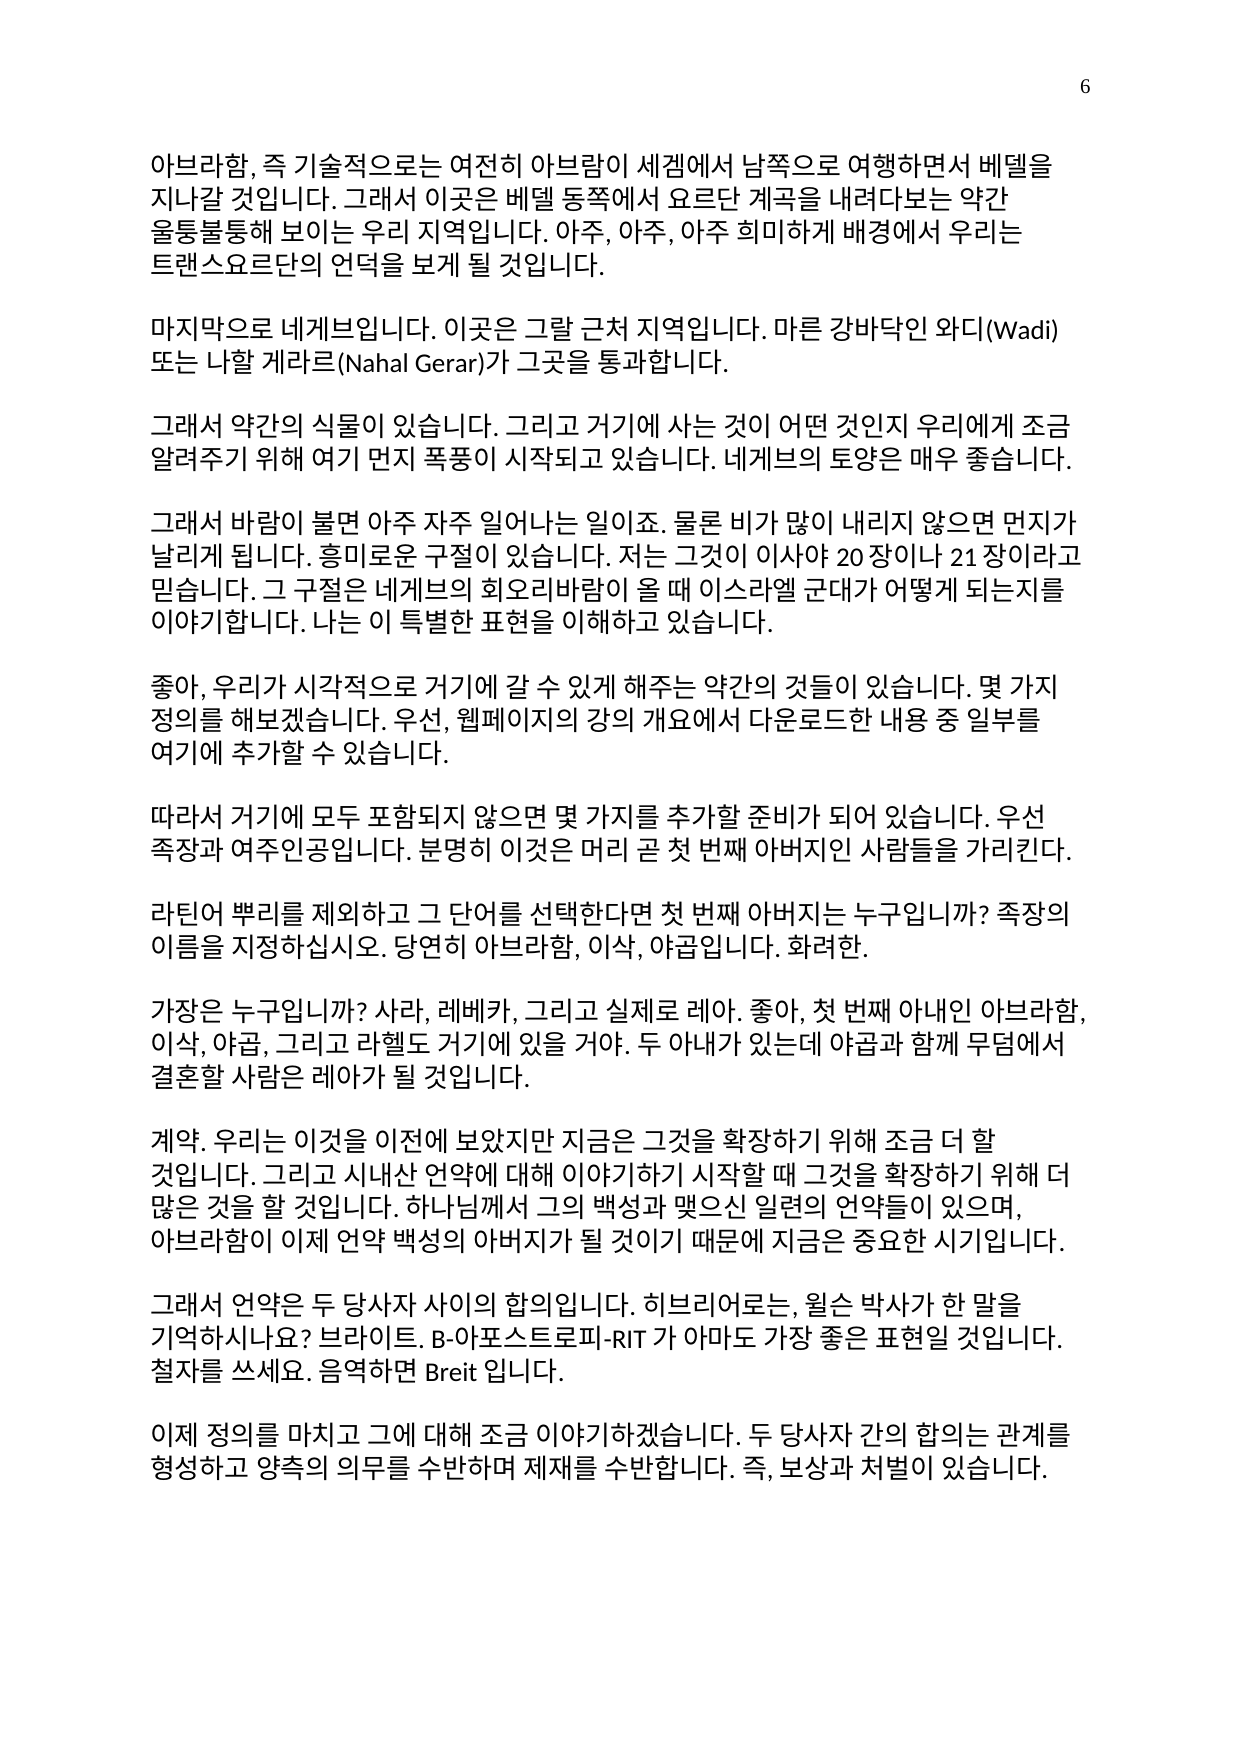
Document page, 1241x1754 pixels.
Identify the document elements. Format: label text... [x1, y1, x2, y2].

text 그래서 약간의 식물이 있습니다. 그리고 거기에 사는 것이 어떤 것인지 우리에게 조금 알려주기 위해 여기 먼지 폭풍이 시작되고 있습니다. 네게브의 토양은 매우 좋습니다. [150, 410, 1090, 476]
text 좋아, 우리가 시각적으로 거기에 갈 수 있게 해주는 약간의 것들이 있습니다. 몇 가지 정의를 해보겠습니다. 우선, 웹페이지의 강의 개요에서 다운로드한 내용 중 일부를 여기에 추가할 수 있습니다. [150, 671, 1090, 770]
text 그래서 바람이 불면 아주 자주 일어나는 일이죠. 물론 비가 많이 내리지 않으면 먼지가 날리게 됩니다. 흥미로운 구절이 있습니다. 저는 그것이 이사야 20장이나 21장이라고 믿습니다. 그 구절은 네게브의 회오리바람이 올 때 이스라엘 군대가 어떻게 되는지를 이야기합니다. 나는 이 특별한 표현을 이해하고 있습니다. [150, 508, 1090, 640]
text 가장은 누구입니까? 사라, 레베카, 그리고 실제로 레아. 좋아, 첫 번째 아내인 아브라함, 이삭, 야곱, 그리고 라헬도 거기에 있을 거야. 두 아내가 있는데 야곱과 함께 무덤에서 결혼할 사람은 레아가 될 것입니다. [150, 995, 1090, 1094]
text 이제 정의를 마치고 그에 대해 조금 이야기하겠습니다. 두 당사자 간의 합의는 관계를 형성하고 양측의 의무를 수반하며 제재를 수반합니다. 즉, 보상과 처벌이 있습니다. [150, 1419, 1090, 1485]
text 따라서 거기에 모두 포함되지 않으면 몇 가지를 추가할 준비가 되어 있습니다. 우선 족장과 여주인공입니다. 분명히 이것은 머리 곧 첫 번째 아버지인 사람들을 가리킨다. [150, 801, 1090, 867]
text 마지막으로 네게브입니다. 이곳은 그랄 근처 지역입니다. 마른 강바닥인 와디(Wadi) 또는 나할 게라르(Nahal Gerar)가 그곳을 통과합니다. [150, 313, 1090, 379]
text 그래서 언약은 두 당사자 사이의 합의입니다. 히브리어로는, 윌슨 박사가 한 말을 기억하시나요? 브라이트. B-아포스트로피-RIT가 아마도 가장 좋은 표현일 것입니다. 철자를 쓰세요. 음역하면 Breit입니다. [150, 1289, 1090, 1388]
text 아브라함, 즉 기술적으로는 여전히 아브람이 세겜에서 남쪽으로 여행하면서 베델을 지나갈 것입니다. 그래서 이곳은 베델 동쪽에서 요르단 계곡을 내려다보는 약간 울퉁불퉁해 보이는 우리 지역입니다. 아주, 아주, 아주 희미하게 배경에서 우리는 트랜스요르단의 언덕을 보게 될 것입니다. [150, 150, 1090, 282]
text 라틴어 뿌리를 제외하고 그 단어를 선택한다면 첫 번째 아버지는 누구입니까? 족장의 이름을 지정하십시오. 당연히 아브라함, 이삭, 야곱입니다. 화려한. [150, 898, 1090, 964]
text 계약. 우리는 이것을 이전에 보았지만 지금은 그것을 확장하기 위해 조금 더 할 것입니다. 그리고 시내산 언약에 대해 이야기하기 시작할 때 그것을 확장하기 위해 더 많은 것을 할 것입니다. 하나님께서 그의 백성과 맺으신 일련의 언약들이 있으며, 아브라함이 이제 언약 백성의 아버지가 될 것이기 때문에 지금은 중요한 시기입니다. [150, 1126, 1090, 1258]
